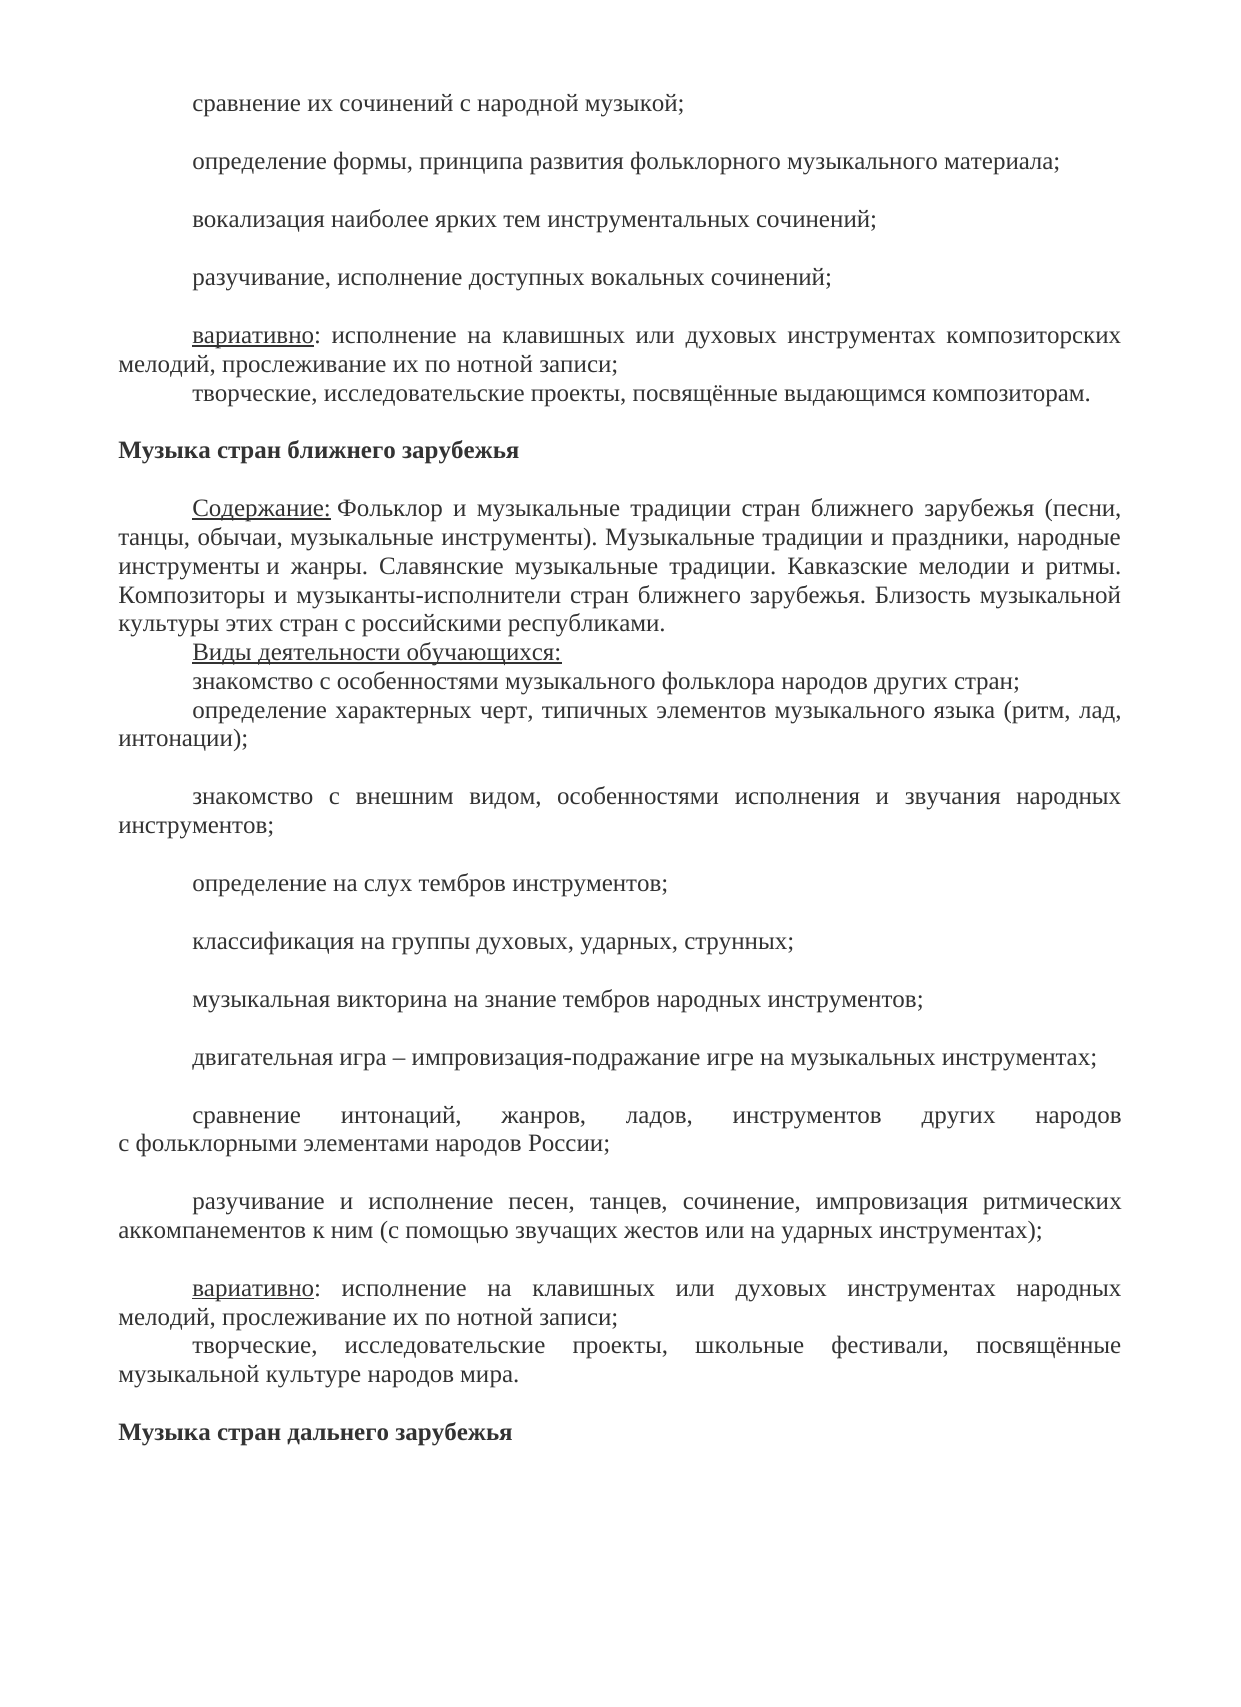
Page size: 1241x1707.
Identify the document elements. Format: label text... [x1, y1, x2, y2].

text определение формы, принципа развития фольклорного музыкального материала; [118, 146, 1122, 175]
text творческие, исследовательские проекты, школьные фестивали, посвящённые музыкальной культуре народов мира. [118, 1331, 1122, 1388]
text знакомство с особенностями музыкального фольклора народов других стран; [118, 666, 1122, 695]
text музыкальная викторина на знание тембров народных инструментов; [118, 984, 1122, 1013]
text сравнение их сочинений с народной музыкой; [118, 88, 1122, 117]
text Музыка стран ближнего зарубежья [118, 436, 1122, 464]
text Содержание: Фольклор и музыкальные традиции стран ближнего зарубежья (песни, танцы, обычаи, музыкальные инструменты). Музыкальные традиции и праздники, народные инструменты и жанры. Славянские музыкальные традиции. Кавказские мелодии и ритмы. Композиторы и музыканты-исполнители стран ближнего зарубежья. Близость музыкальной культуры этих стран с российскими республиками. [118, 608, 1122, 637]
text определение характерных черт, типичных элементов музыкального языка (ритм, лад, интонации); [118, 695, 1122, 752]
text Музыка стран дальнего зарубежья [118, 1417, 1122, 1446]
text Виды деятельности обучающихся: [118, 637, 1122, 666]
text вокализация наиболее ярких тем инструментальных сочинений; [118, 204, 1122, 233]
text классификация на группы духовых, ударных, струнных; [118, 926, 1122, 955]
text знакомство с внешним видом, особенностями исполнения и звучания народных инструментов; [118, 781, 1122, 839]
text вариативно: исполнение на клавишных или духовых инструментах народных мелодий, прослеживание их по нотной записи; [118, 1273, 1122, 1331]
text сравнение интонаций, жанров, ладов, инструментов других народов с фольклорными элементами народов России; [118, 1100, 1122, 1157]
text вариативно: исполнение на клавишных или духовых инструментах композиторских мелодий, прослеживание их по нотной записи; [118, 320, 1122, 378]
text Содержание: Фольклор и музыкальные традиции стран ближнего зарубежья (песни, танцы, обычаи, музыкальные инструменты). Музыкальные традиции и праздники, народные инструменты и жанры. Славянские музыкальные традиции. Кавказские мелодии и ритмы. Композиторы и музыканты-исполнители стран ближнего зарубежья. Близость музыкальной культуры этих стран с российскими республиками. [118, 493, 1122, 522]
text разучивание и исполнение песен, танцев, сочинение, импровизация ритмических аккомпанементов к ним (с помощью звучащих жестов или на ударных инструментах); [118, 1186, 1122, 1244]
text разучивание, исполнение доступных вокальных сочинений; [118, 262, 1122, 291]
text творческие, исследовательские проекты, посвящённые выдающимся композиторам. [118, 378, 1122, 406]
text двигательная игра – импровизация-подражание игре на музыкальных инструментах; [118, 1042, 1122, 1071]
text определение на слух тембров инструментов; [118, 868, 1122, 897]
